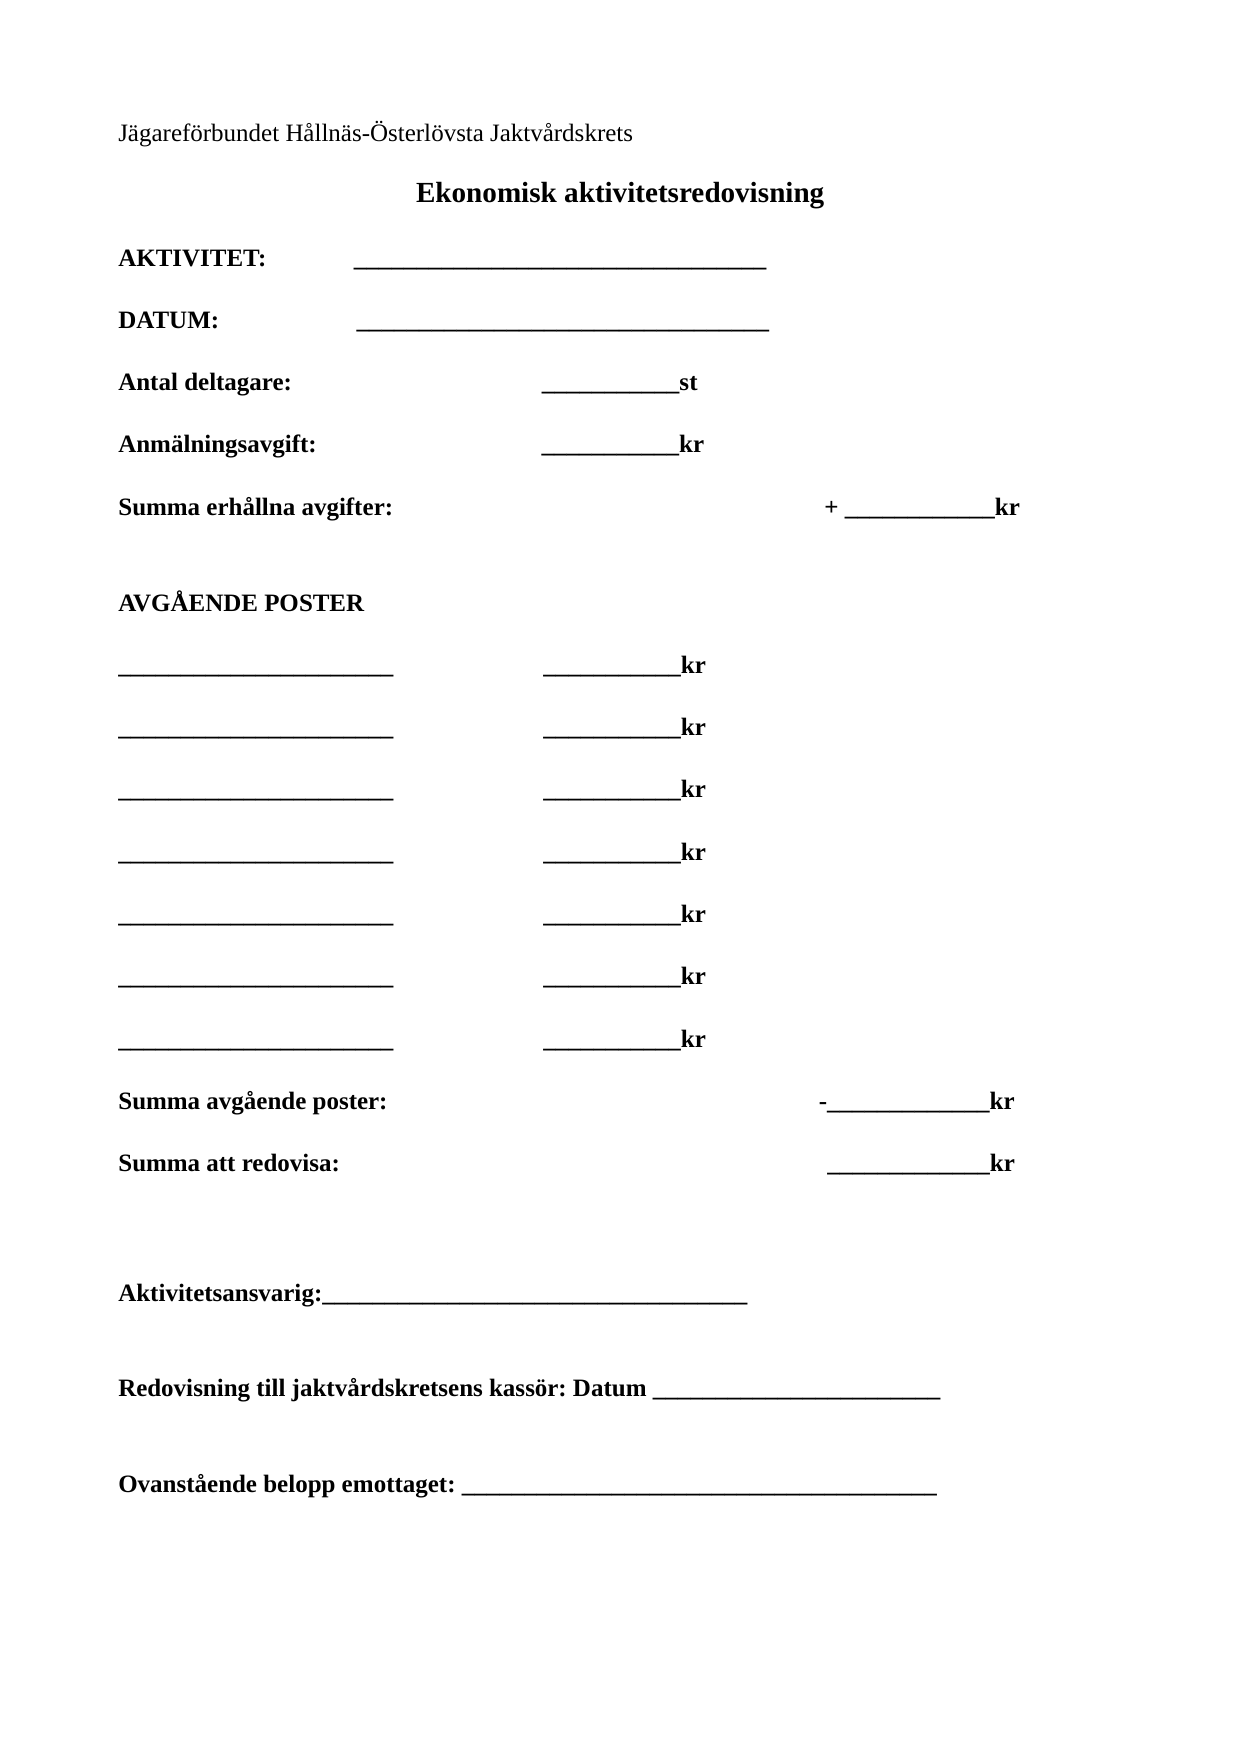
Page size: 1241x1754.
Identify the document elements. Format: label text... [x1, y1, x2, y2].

text ______________________ ___________kr [118, 837, 1122, 866]
text Ovanstående belopp emottaget: ______________________________________ [118, 1469, 1122, 1498]
text ______________________ ___________kr [118, 774, 1122, 803]
text Summa avgående poster: -_____________kr [118, 1086, 1122, 1115]
text Anmälningsavgift: ___________kr [118, 429, 1122, 458]
text ______________________ ___________kr [118, 899, 1122, 928]
text AKTIVITET: _________________________________ [118, 243, 1122, 271]
text Aktivitetsansvarig:__________________________________ [118, 1278, 1122, 1306]
text ______________________ ___________kr [118, 712, 1122, 741]
text Antal deltagare: ___________st [118, 367, 1122, 396]
text AVGÅENDE POSTER [118, 588, 1122, 616]
text Redovisning till jaktvårdskretsens kassör: Datum _______________________ [118, 1373, 1122, 1402]
text ______________________ ___________kr [118, 961, 1122, 990]
text ______________________ ___________kr [118, 650, 1122, 679]
text ______________________ ___________kr [118, 1024, 1122, 1052]
text DATUM: _________________________________ [118, 305, 1122, 334]
text Summa att redovisa: _____________kr [118, 1148, 1122, 1177]
text Ekonomisk aktivitetsredovisning [118, 176, 1122, 209]
text Jägareförbundet Hållnäs-Österlövsta Jaktvårdskrets [118, 118, 1122, 147]
text Summa erhållna avgifter: + ____________kr [118, 492, 1122, 521]
